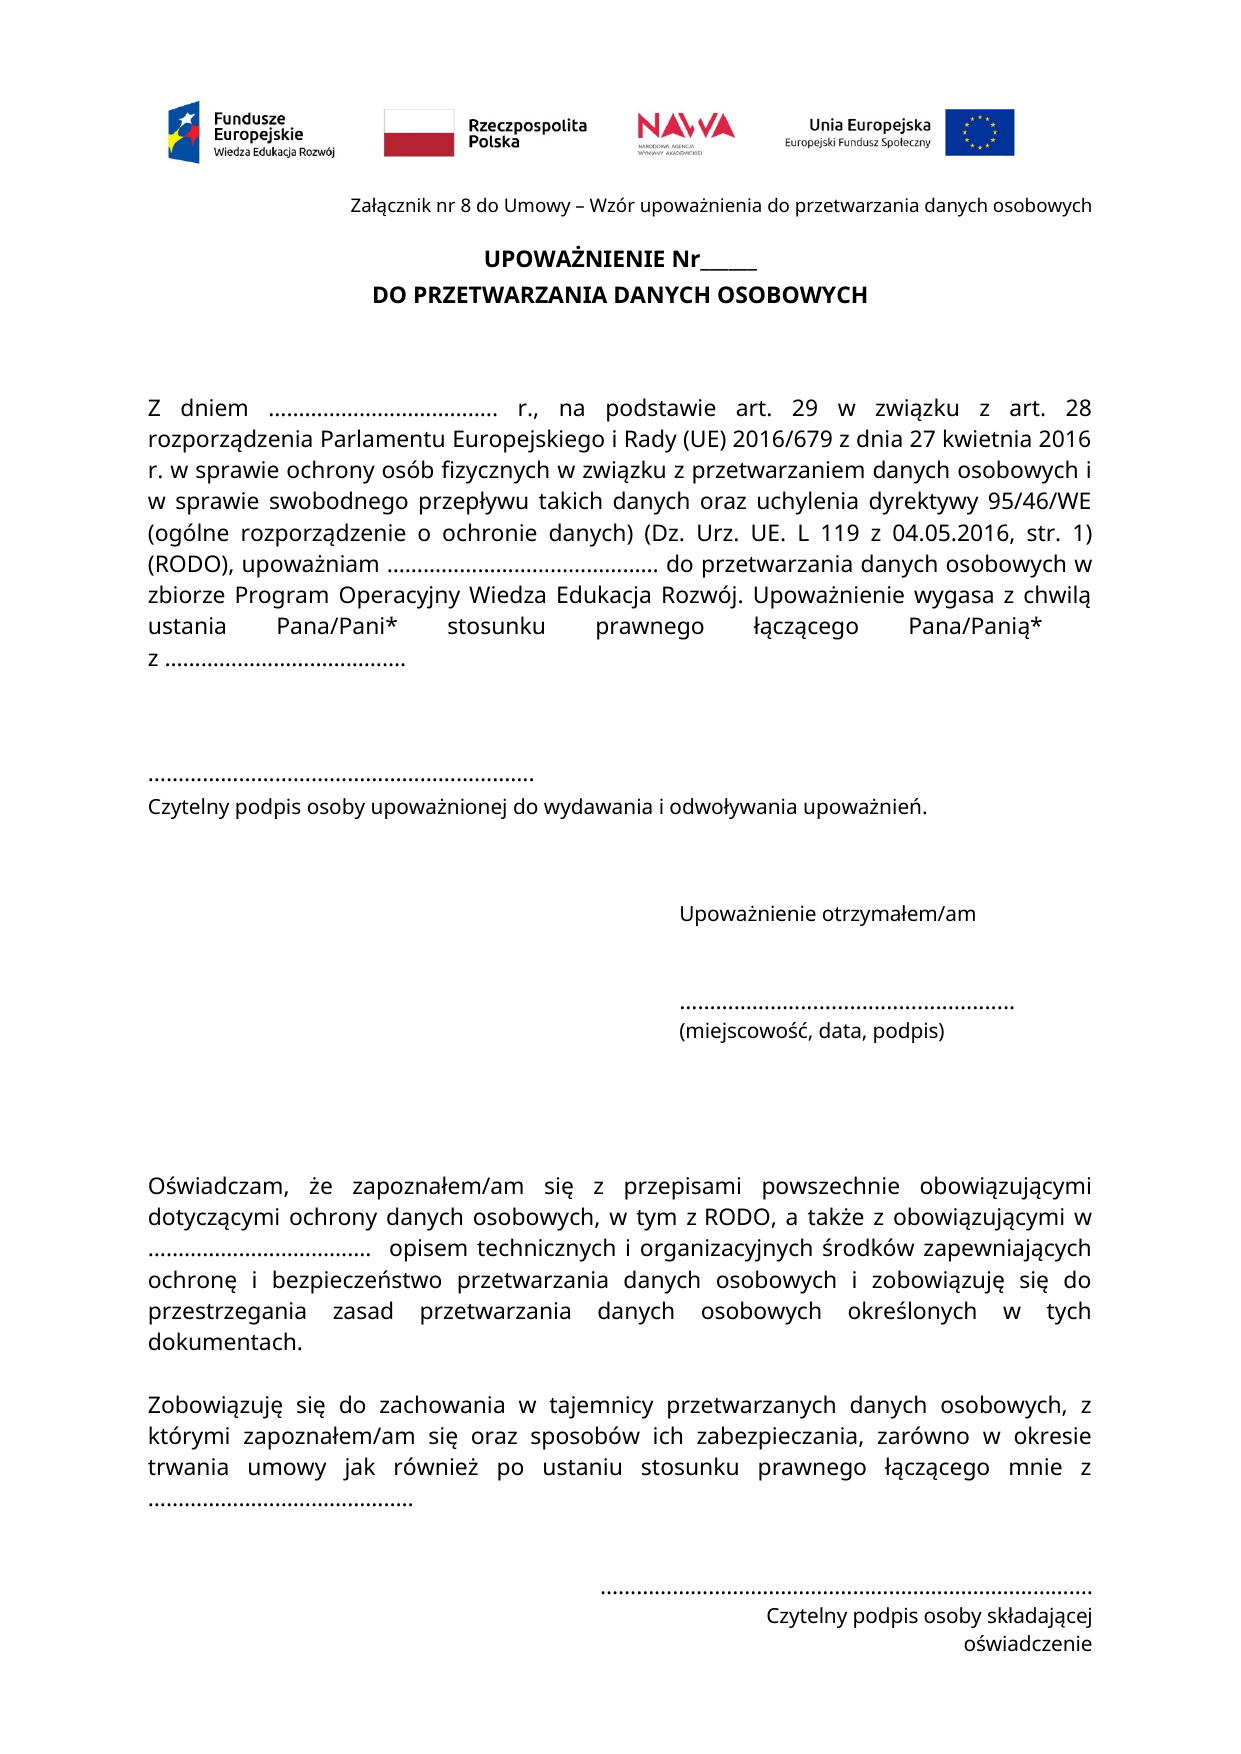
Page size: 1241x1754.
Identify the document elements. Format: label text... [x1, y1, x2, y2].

picture [147, 73, 1034, 193]
text Zobowiązuję się do zachowania w tajemnicy przetwarzanych danych osobowych, z którymi zapoznałem/am się oraz sposobów ich zabezpieczania, zarówno w okresie trwania umowy jak również po ustaniu stosunku prawnego łączącego mnie z …………………………………….. [148, 1388, 1093, 1513]
text Czytelny podpis osoby składającej oświadczenie [148, 1601, 1093, 1658]
text Załącznik nr 8 do Umowy – Wzór upoważnienia do przetwarzania danych osobowych [148, 192, 1093, 218]
text Oświadczam, że zapoznałem/am się z przepisami powszechnie obowiązującymi dotyczącymi ochrony danych osobowych, w tym z RODO, a także z obowiązującymi w ………………………………. opisem technicznych i organizacyjnych środków zapewniających ochronę i bezpieczeństwo przetwarzania danych osobowych i zobowiązuję się do przestrzegania zasad przetwarzania danych osobowych określonych w tych dokumentach. [148, 1170, 1093, 1357]
text Z dniem ……………………………….. r., na podstawie art. 29 w związku z art. 28 rozporządzenia Parlamentu Europejskiego i Rady (UE) 2016/679 z dnia 27 kwietnia 2016 r. w sprawie ochrony osób fizycznych w związku z przetwarzaniem danych osobowych i w sprawie swobodnego przepływu takich danych oraz uchylenia dyrektywy 95/46/WE (ogólne rozporządzenie o ochronie danych) (Dz. Urz. UE. L 119 z 04.05.2016, str. 1) (RODO), upoważniam ……………………………………… do przetwarzania danych osobowych w zbiorze Program Operacyjny Wiedza Edukacja Rozwój. Upoważnienie wygasa z chwilą ustania Pana/Pani* stosunku prawnego łączącego Pana/Panią* z …………………………………. [148, 392, 1093, 673]
text ………………………………………………………………………. [148, 1570, 1093, 1601]
text ………………..................................... (miejscowość, data, podpis) [679, 956, 1093, 1045]
text ………………………………………………………. Czytelny podpis osoby upoważnionej do wydawania i odwoływania upoważnień. [148, 757, 1093, 821]
text UPOWAŻNIENIE Nr______ DO PRZETWARZANIA DANYCH OSOBOWYCH [148, 243, 1093, 310]
text Upoważnienie otrzymałem/am [679, 899, 1093, 928]
